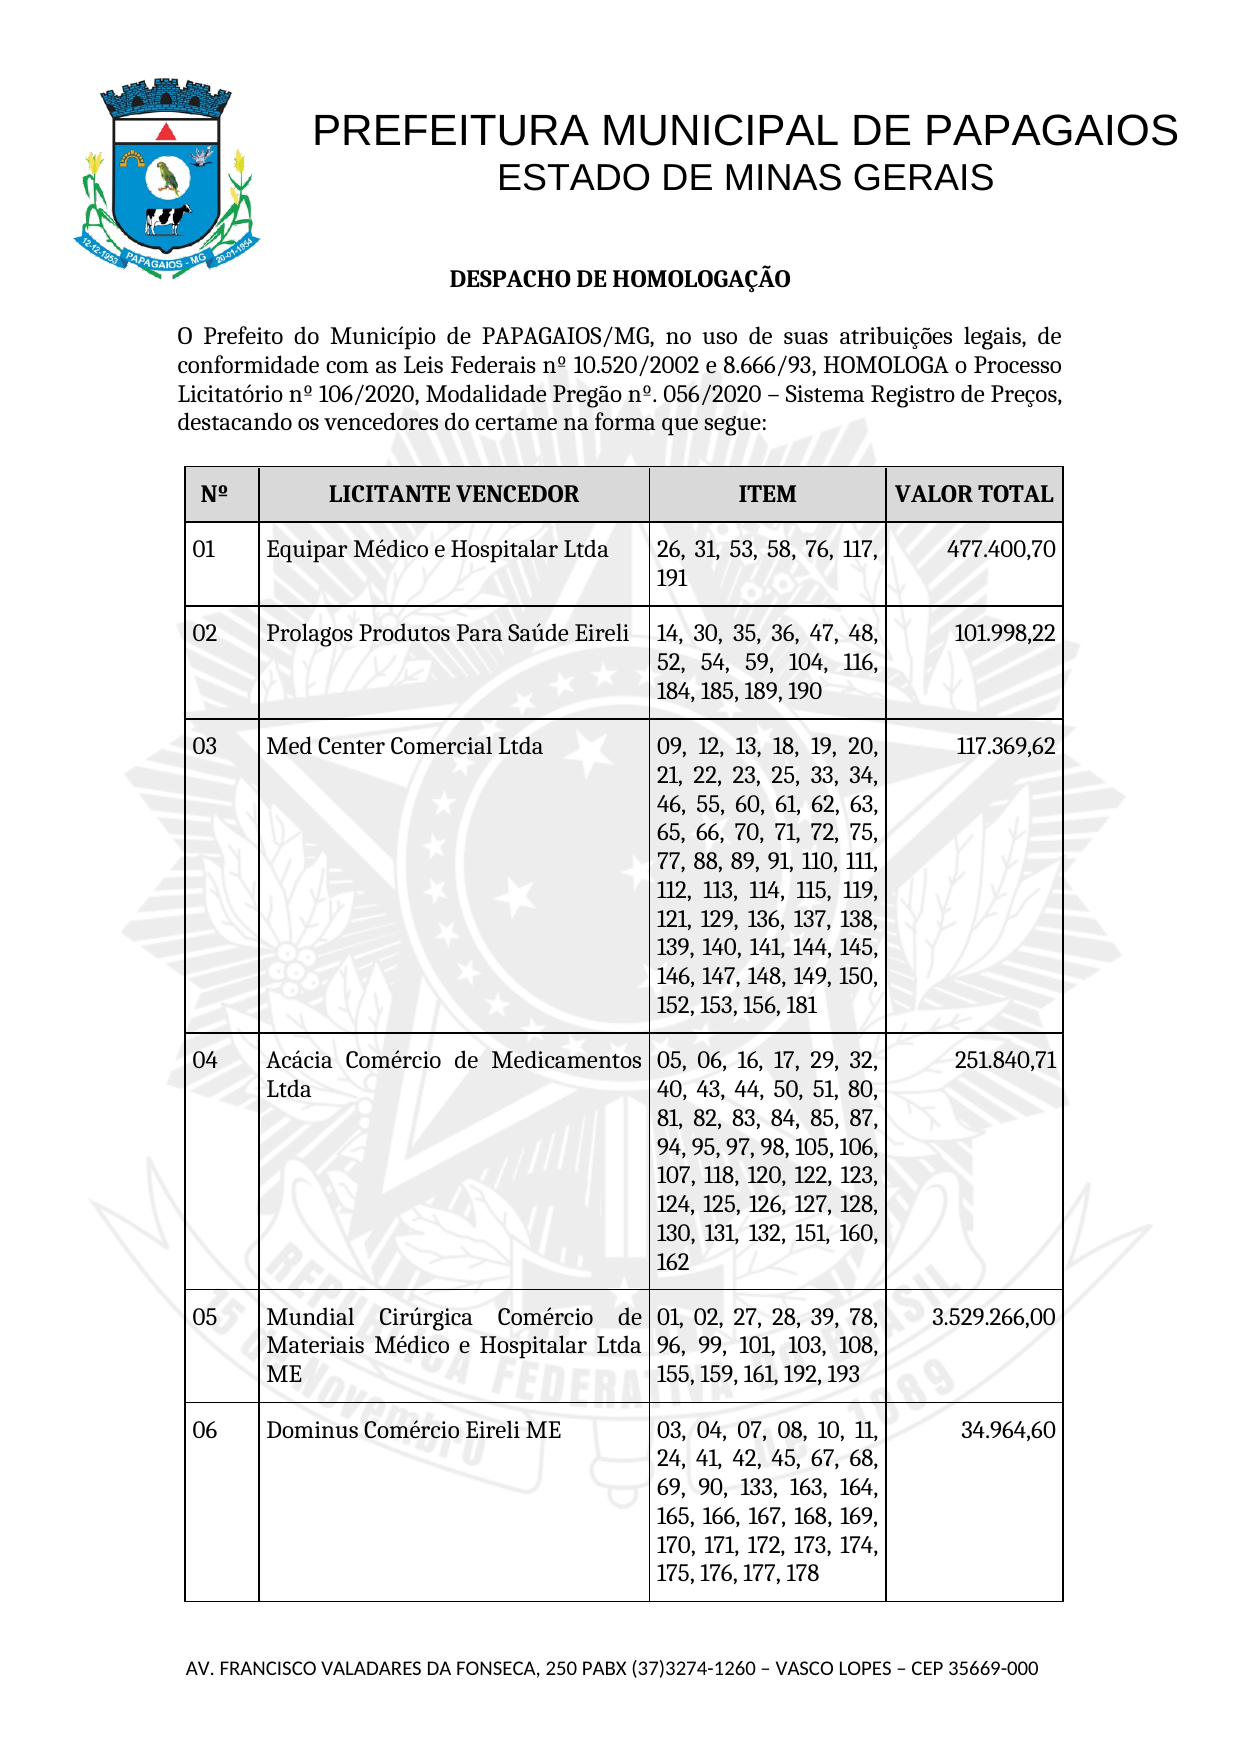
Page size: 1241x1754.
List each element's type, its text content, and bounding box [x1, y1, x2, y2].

table_cell 477.400,70 [887, 523, 1062, 605]
picture [191, 255, 205, 263]
table_cell 3.529.266,00 [887, 1290, 1062, 1401]
table_cell Acácia Comércio de Medicamentos Ltda [260, 1034, 649, 1289]
table_cell Mundial Cirúrgica Comércio de Materiais Médico e Hospitalar Ltda ME [260, 1290, 649, 1401]
picture [237, 240, 252, 250]
text DESPACHO DE HOMOLOGAÇÃO [177, 264, 1063, 293]
table_cell 34.964,60 [887, 1403, 1062, 1601]
table_header VALOR TOTAL [887, 467, 1062, 521]
text O Prefeito do Município de PAPAGAIOS/MG, no uso de suas atribuições legais, de conformidade com as Leis Federais nº 10.520/2002 e 8.666/93, HOMOLOGA o Processo Licitatório nº 106/2020, Modalidade Pregão nº. 056/2020 – Sistema Registro de Preços, destacando os vencedores do certame na forma que segue: [177, 322, 1063, 437]
picture [88, 361, 1153, 1509]
table_cell Equipar Médico e Hospitalar Ltda [260, 523, 649, 605]
table_cell Prolagos Produtos Para Saúde Eireli [260, 607, 649, 718]
picture [217, 256, 225, 262]
picture [72, 73, 262, 281]
table_cell Med Center Comercial Ltda [260, 720, 649, 1032]
table_cell 04 [186, 1034, 258, 1289]
table_cell 03, 04, 07, 08, 10, 11, 24, 41, 42, 45, 67, 68, 69, 90, 133, 163, 164, 165, 166, 167, 168, 169, 170, 171, 172, 173, 174, 175, 176, 177, 178 [650, 1403, 885, 1601]
table_cell 101.998,22 [887, 607, 1062, 718]
table_cell 03 [186, 720, 258, 1032]
table_cell 01, 02, 27, 28, 39, 78, 96, 99, 101, 103, 108, 155, 159, 161, 192, 193 [650, 1290, 885, 1401]
table_header ITEM [650, 467, 886, 521]
table_cell 06 [186, 1403, 258, 1601]
table_cell 117.369,62 [887, 720, 1062, 1032]
table_cell 02 [186, 607, 258, 718]
table_cell 251.840,71 [887, 1034, 1062, 1289]
table_cell Dominus Comércio Eireli ME [260, 1403, 649, 1601]
table_header LICITANTE VENCEDOR [260, 467, 649, 521]
table_cell 14, 30, 35, 36, 47, 48, 52, 54, 59, 104, 116, 184, 185, 189, 190 [650, 607, 885, 718]
table_cell 01 [186, 523, 258, 605]
table_cell 05, 06, 16, 17, 29, 32, 40, 43, 44, 50, 51, 80, 81, 82, 83, 84, 85, 87, 94, 95, 97, 98, 105, 106, 107, 118, 120, 122, 123, 124, 125, 126, 127, 128, 130, 131, 132, 151, 160, 162 [650, 1034, 885, 1289]
table_header Nº [186, 467, 259, 521]
table_cell 05 [186, 1290, 258, 1401]
table_cell 26, 31, 53, 58, 76, 117, 191 [650, 523, 885, 605]
table_cell 09, 12, 13, 18, 19, 20, 21, 22, 23, 25, 33, 34, 46, 55, 60, 61, 62, 63, 65, 66, 70, 71, 72, 75, 77, 88, 89, 91, 110, 111, 112, 113, 114, 115, 119, 121, 129, 136, 137, 138, 139, 140, 141, 144, 145, 146, 147, 148, 149, 150, 152, 153, 156, 181 [650, 720, 885, 1032]
